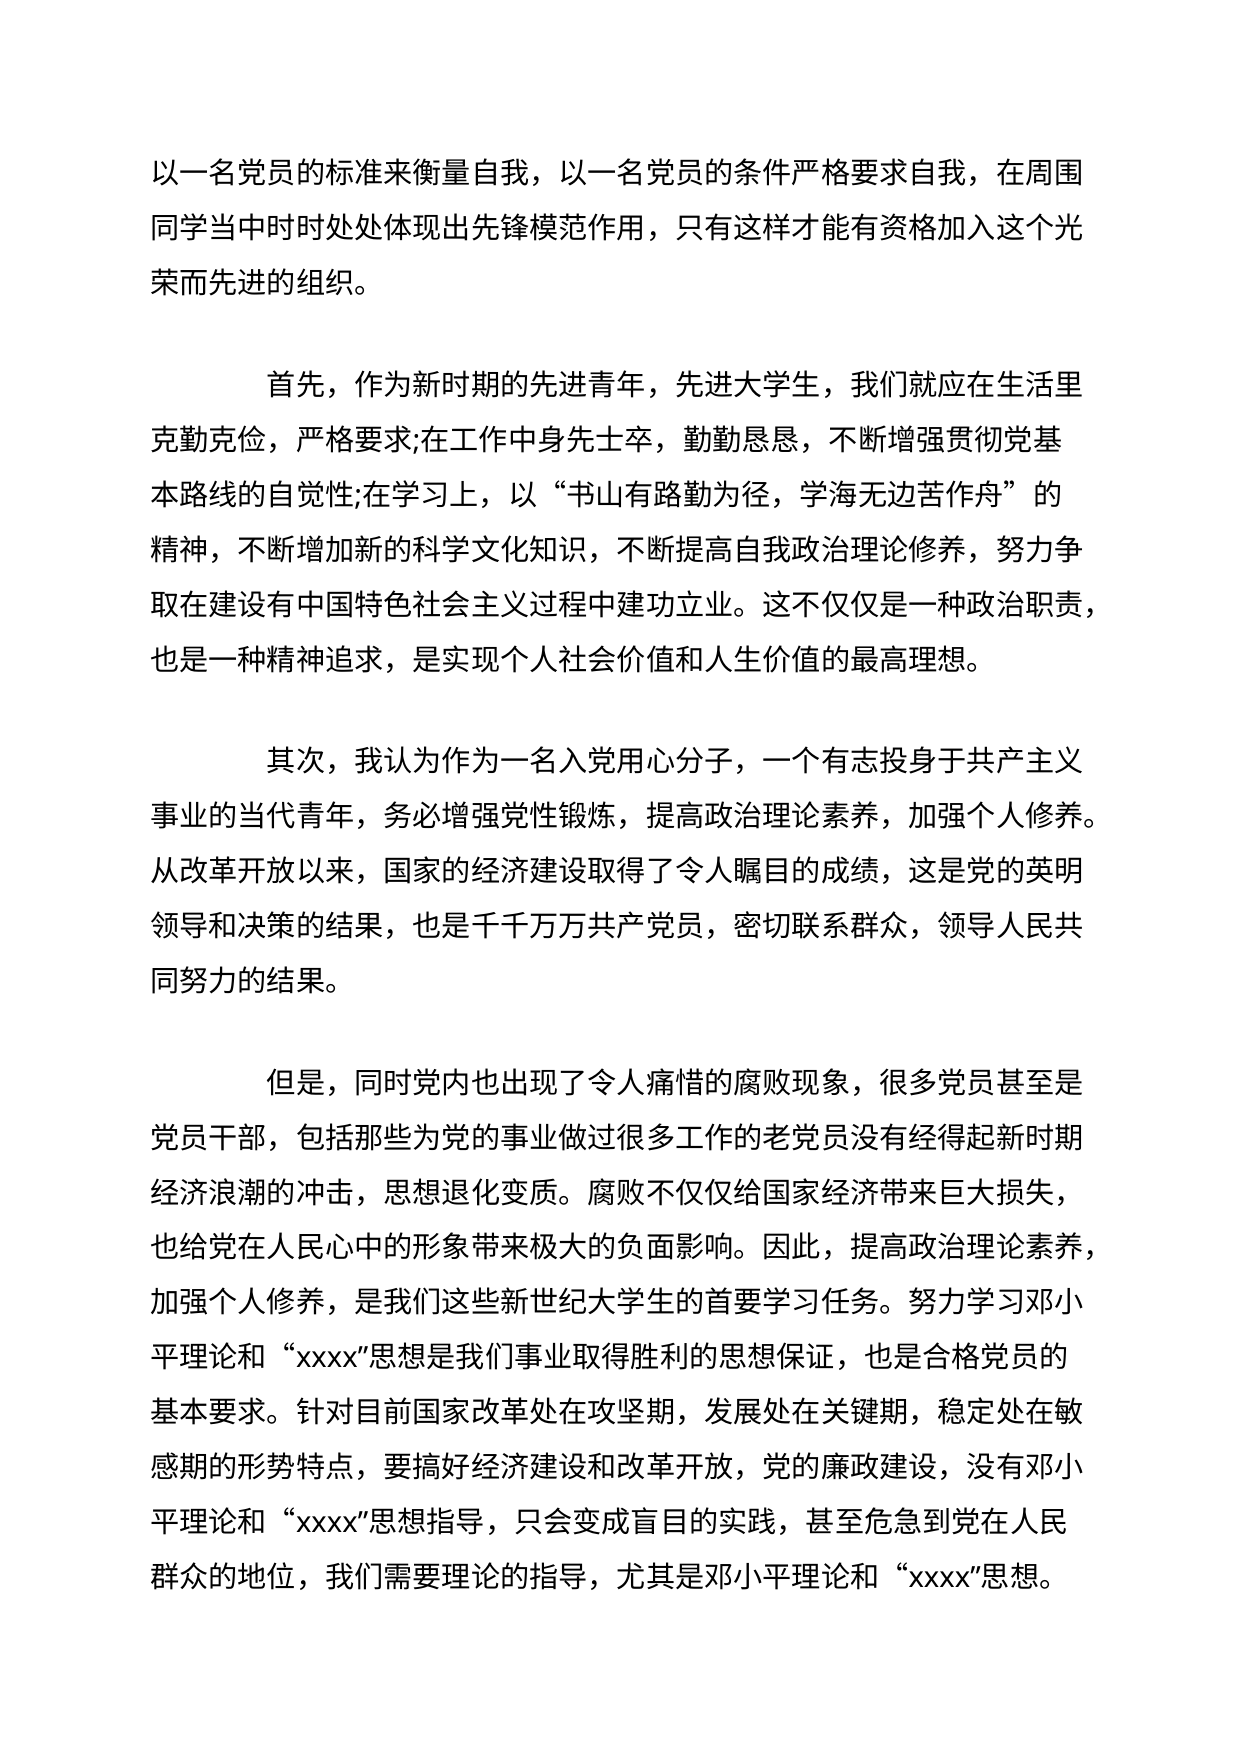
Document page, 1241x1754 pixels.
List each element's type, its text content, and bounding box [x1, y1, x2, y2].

text 其次，我认为作为一名入党用心分子，一个有志投身于共产主义事业的当代青年，务必增强党性锻炼，提高政治理论素养，加强个人修养。从改革开放以来，国家的经济建设取得了令人瞩目的成绩，这是党的英明领导和决策的结果，也是千千万万共产党员，密切联系群众，领导人民共同努力的结果。 [150, 738, 1090, 1000]
text 但是，同时党内也出现了令人痛惜的腐败现象，很多党员甚至是党员干部，包括那些为党的事业做过很多工作的老党员没有经得起新时期经济浪潮的冲击，思想退化变质。腐败不仅仅给国家经济带来巨大损失，也给党在人民心中的形象带来极大的负面影响。因此，提高政治理论素养，加强个人修养，是我们这些新世纪大学生的首要学习任务。努力学习邓小平理论和“xxxx”思想是我们事业取得胜利的思想保证，也是合格党员的基本要求。针对目前国家改革处在攻坚期，发展处在关键期，稳定处在敏感期的形势特点，要搞好经济建设和改革开放，党的廉政建设，没有邓小平理论和“xxxx”思想指导，只会变成盲目的实践，甚至危急到党在人民群众的地位，我们需要理论的指导，尤其是邓小平理论和“xxxx”思想。 [150, 1059, 1090, 1596]
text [150, 150, 1090, 302]
text 首先，作为新时期的先进青年，先进大学生，我们就应在生活里克勤克俭，严格要求;在工作中身先士卒，勤勤恳恳，不断增强贯彻党基本路线的自觉性;在学习上，以“书山有路勤为径，学海无边苦作舟”的精神，不断增加新的科学文化知识，不断提高自我政治理论修养，努力争取在建设有中国特色社会主义过程中建功立业。这不仅仅是一种政治职责，也是一种精神追求，是实现个人社会价值和人生价值的最高理想。 [150, 362, 1090, 678]
